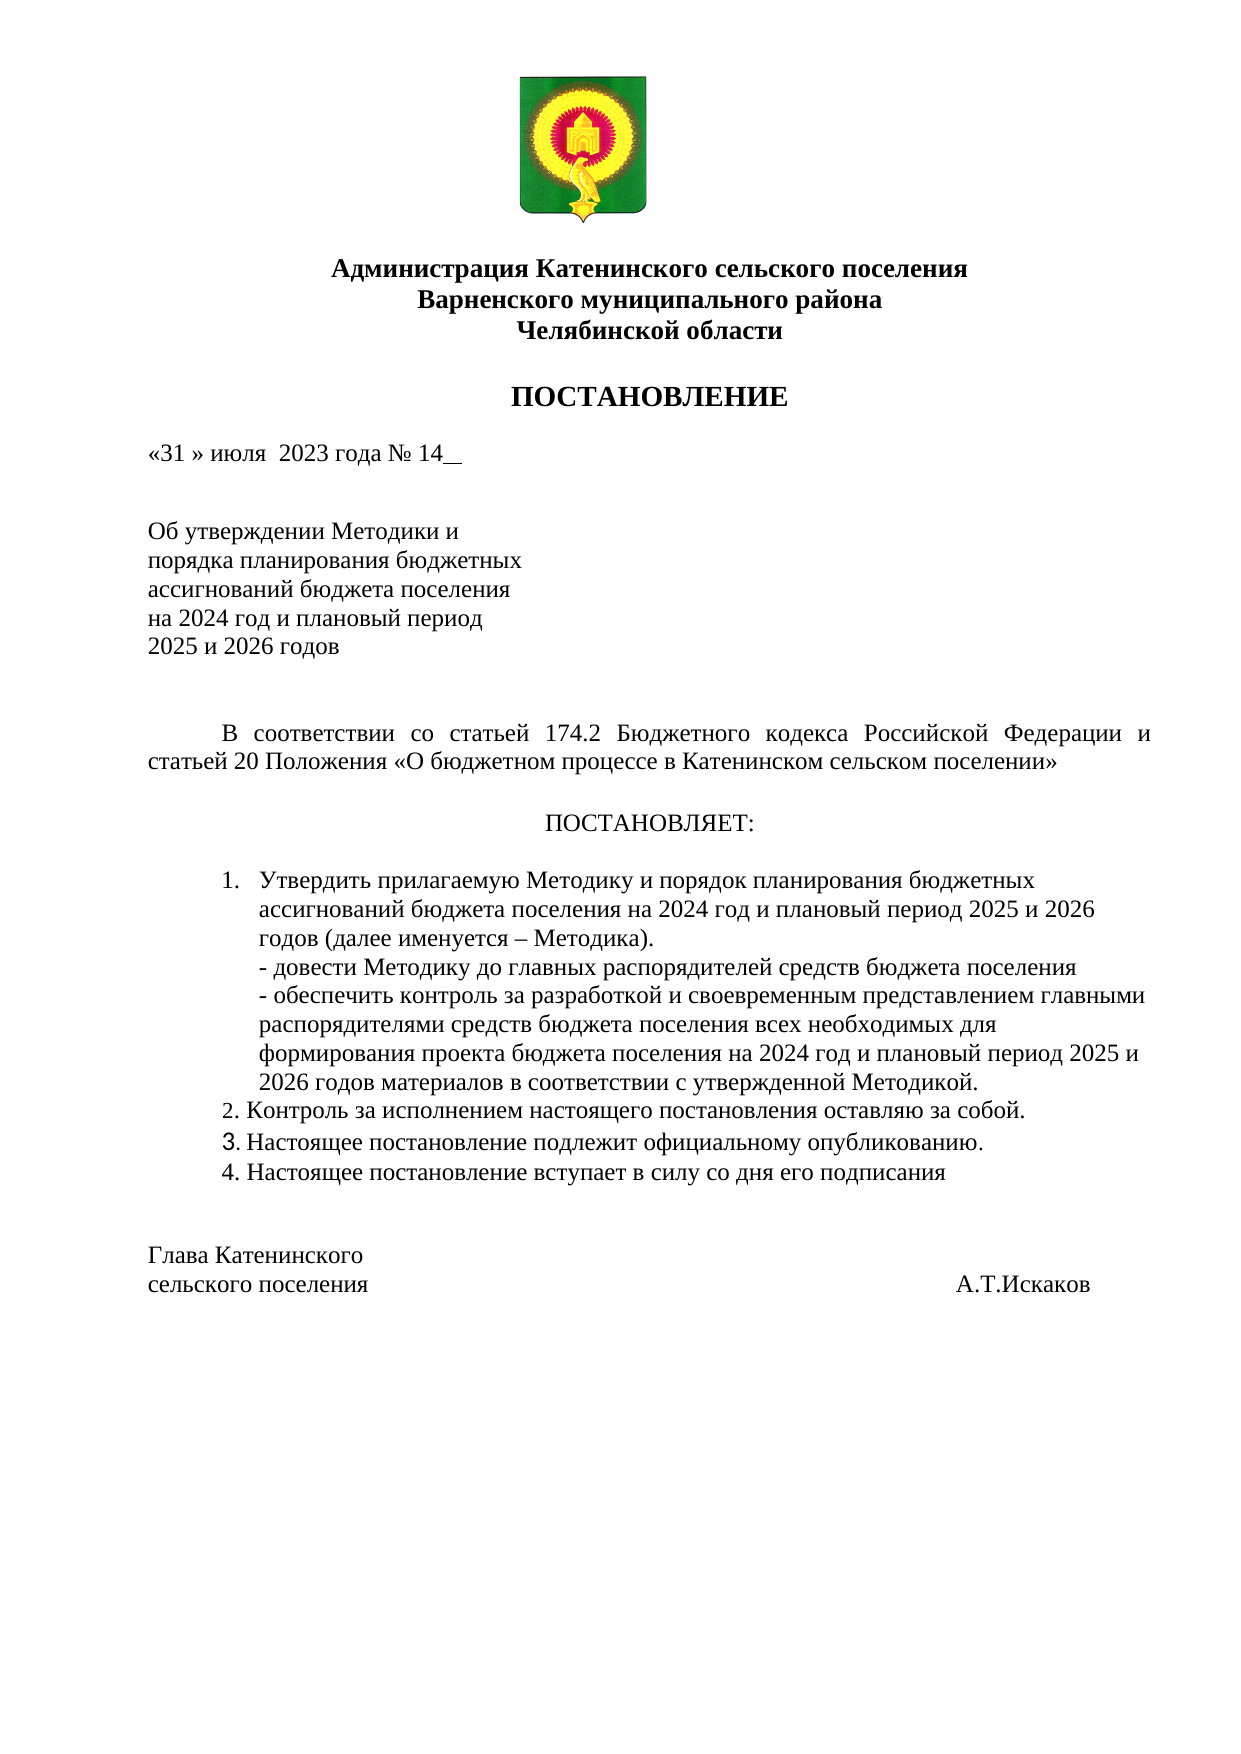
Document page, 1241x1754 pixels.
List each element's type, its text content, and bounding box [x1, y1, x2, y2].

text Челябинской области [148, 314, 1152, 346]
text Об утверждении Методики и [148, 516, 1152, 545]
text 2025 и 2026 годов [148, 631, 1152, 660]
text 3. Настоящее постановление подлежит официальному опубликованию. [148, 1124, 1152, 1157]
text Глава Катенинского [148, 1240, 1152, 1269]
text 4. Настоящее постановление вступает в силу со дня его подписания [148, 1157, 1152, 1186]
text «31 » июля 2023 года № 14 [148, 438, 1152, 466]
picture [519, 75, 647, 223]
text ПОСТАНОВЛЯЕТ: [148, 808, 1152, 837]
text ассигнований бюджета поселения [148, 574, 1152, 603]
text сельского поселения А.Т.Искаков [148, 1269, 1152, 1297]
text Варненского муниципального района [148, 283, 1152, 314]
text на 2024 год и плановый период [148, 603, 1152, 631]
list Утвердить прилагаемую Методику и порядок планирования бюджетных ассигнований бюджета поселения на 2024 год и плановый период 2025 и 2026 годов (далее именуется – Методика). [221, 866, 1152, 952]
text Администрация Катенинского сельского поселения [148, 252, 1152, 283]
text - довести Методику до главных распорядителей средств бюджета поселения [259, 952, 1152, 981]
text В соответствии со статьей 174.2 Бюджетного кодекса Российской Федерации и статьей 20 Положения «О бюджетном процессе в Катенинском сельском поселении» [148, 718, 1152, 775]
text порядка планирования бюджетных [148, 545, 1152, 574]
text - обеспечить контроль за разработкой и своевременным представлением главными распорядителями средств бюджета поселения всех необходимых для формирования проекта бюджета поселения на 2024 год и плановый период 2025 и 2026 годов материалов в соответствии с утвержденной Методикой. [259, 981, 1152, 1096]
text 2. Контроль за исполнением настоящего постановления оставляю за собой. [148, 1096, 1152, 1124]
text ПОСТАНОВЛЕНИЕ [148, 379, 1152, 412]
